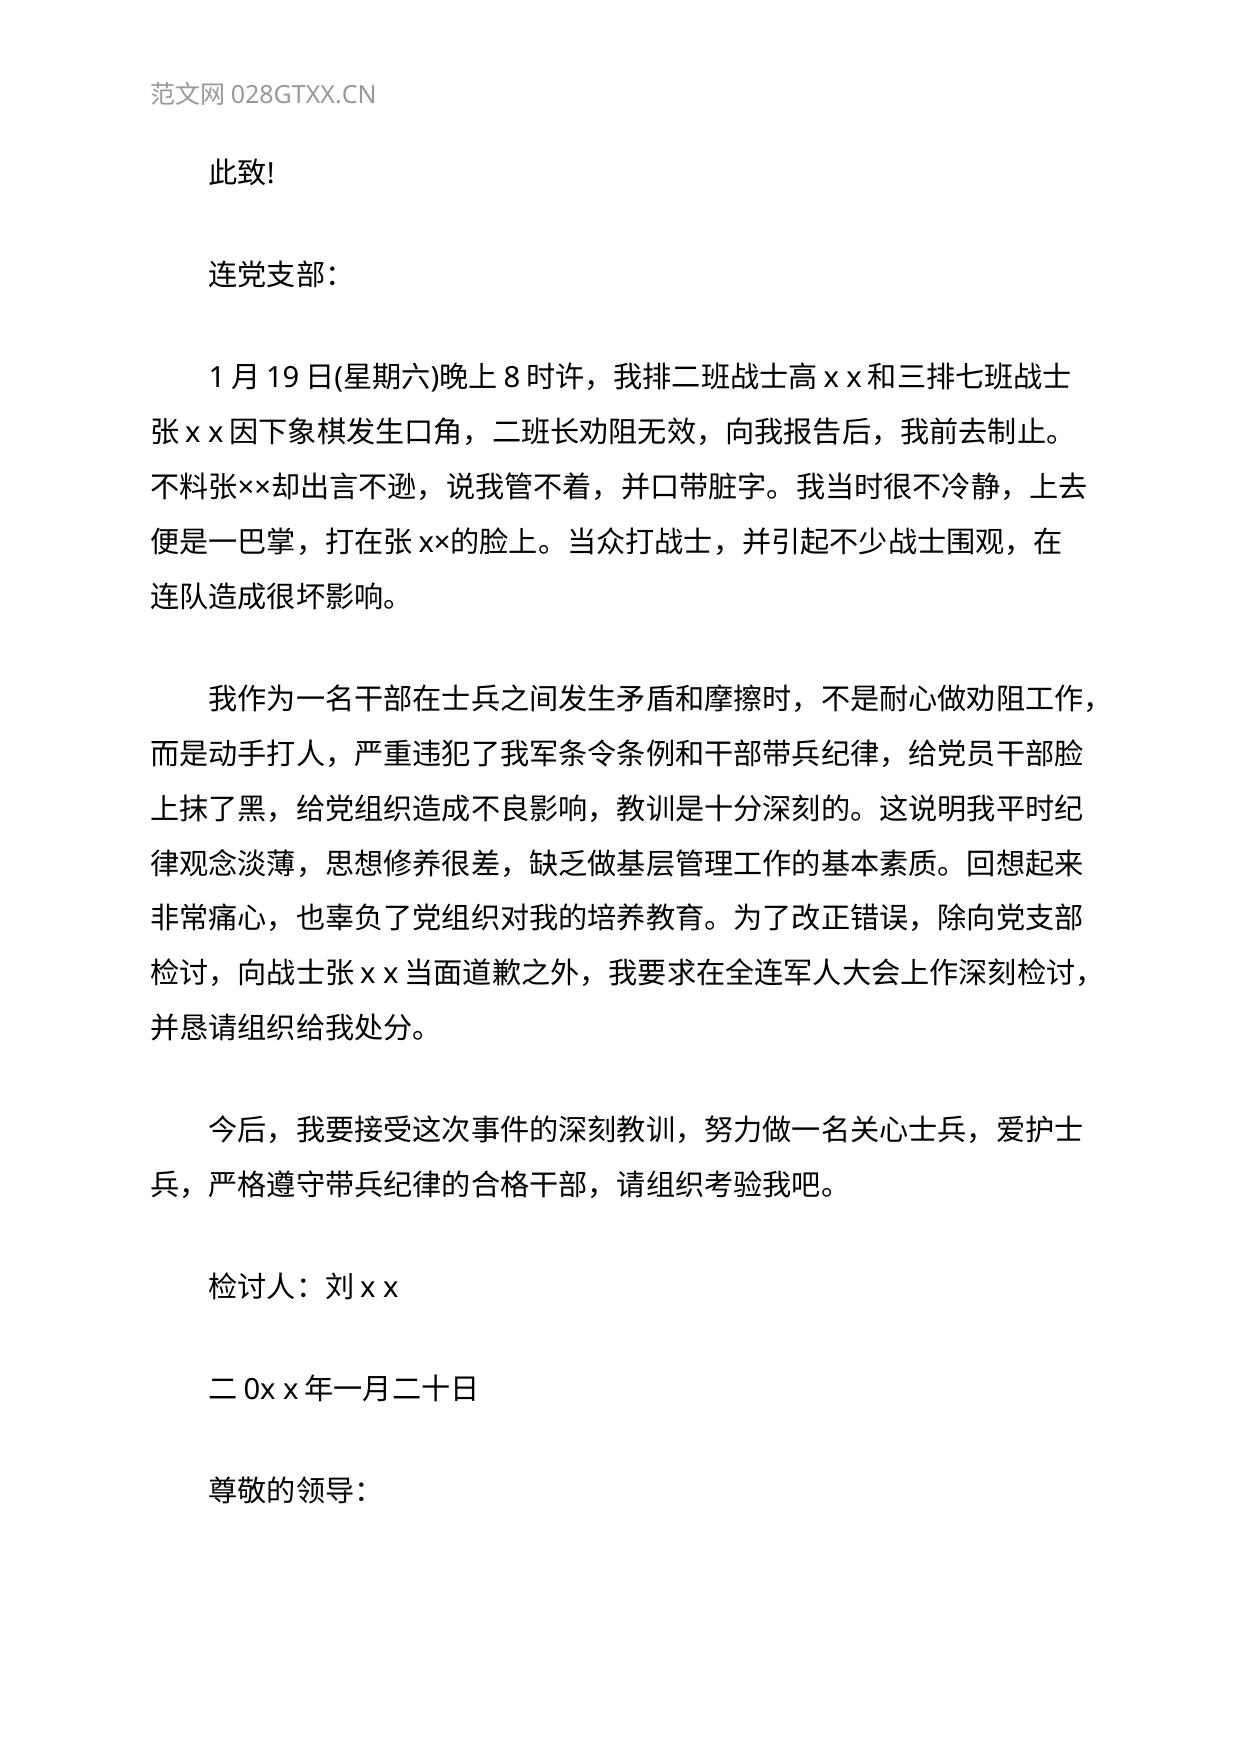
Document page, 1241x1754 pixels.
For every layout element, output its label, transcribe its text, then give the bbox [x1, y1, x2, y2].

text 尊敬的领导： [150, 1467, 1090, 1510]
text 今后，我要接受这次事件的深刻教训，努力做一名关心士兵，爱护士兵，严格遵守带兵纪律的合格干部，请组织考验我吧。 [150, 1107, 1090, 1204]
text 二0x x年一月二十日 [150, 1365, 1090, 1408]
text 检讨人：刘x x [150, 1263, 1090, 1306]
text 1月19日(星期六)晚上8时许，我排二班战士高x x和三排七班战士张x x因下象棋发生口角，二班长劝阻无效，向我报告后，我前去制止。不料张××却出言不逊，说我管不着，并口带脏字。我当时很不冷静，上去便是一巴掌，打在张x×的脸上。当众打战士，并引起不少战士围观，在连队造成很坏影响。 [150, 354, 1090, 616]
text 我作为一名干部在士兵之间发生矛盾和摩擦时，不是耐心做劝阻工作，而是动手打人，严重违犯了我军条令条例和干部带兵纪律，给党员干部脸上抹了黑，给党组织造成不良影响，教训是十分深刻的。这说明我平时纪律观念淡薄，思想修养很差，缺乏做基层管理工作的基本素质。回想起来非常痛心，也辜负了党组织对我的培养教育。为了改正错误，除向党支部检讨，向战士张x x当面道歉之外，我要求在全连军人大会上作深刻检讨，并恳请组织给我处分。 [150, 676, 1090, 1047]
text 连党支部： [150, 252, 1090, 294]
text 此致! [150, 150, 1090, 192]
